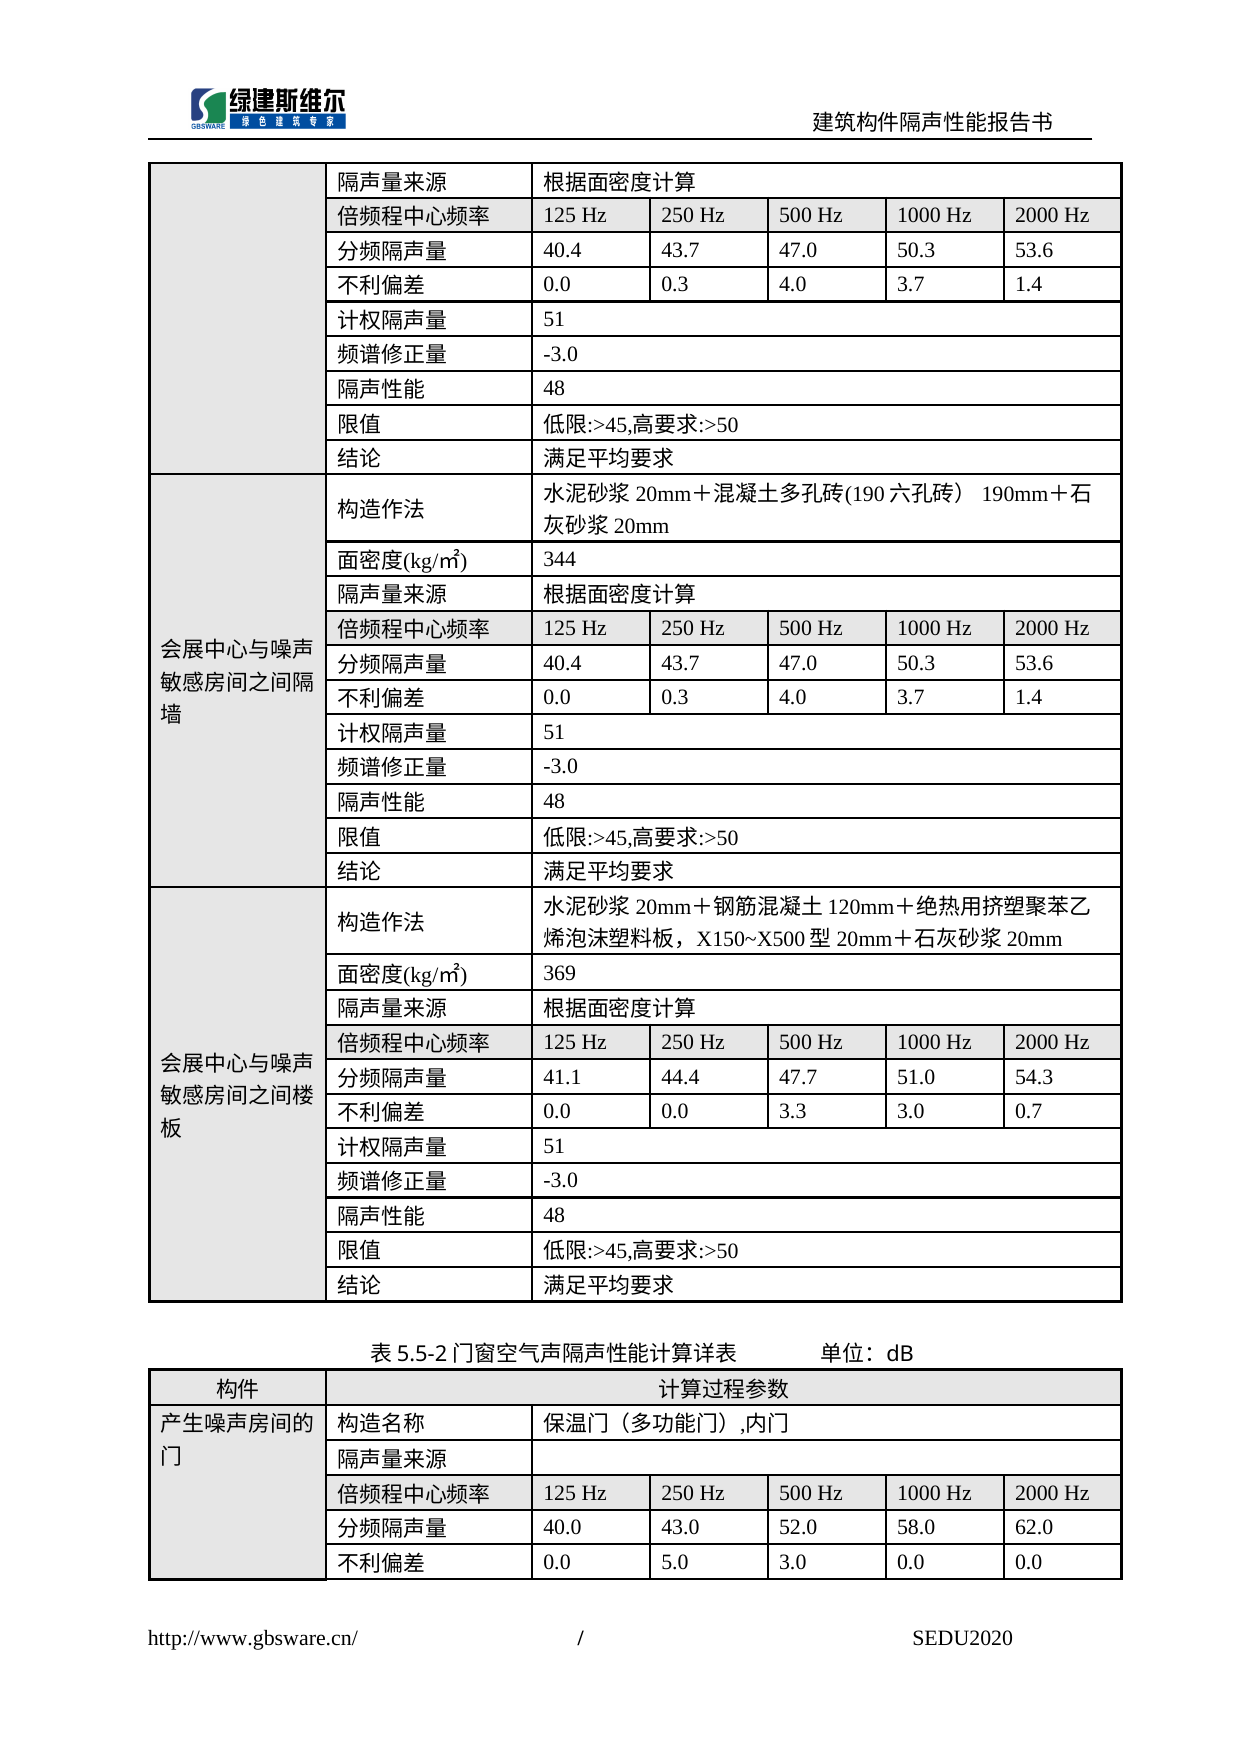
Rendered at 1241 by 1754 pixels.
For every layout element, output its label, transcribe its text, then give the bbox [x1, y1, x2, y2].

table_cell 3.7 [887, 268, 1003, 300]
table_cell 125 Hz [533, 199, 649, 231]
table_cell 隔声量来源 [327, 577, 531, 609]
table_cell 构造名称 [327, 1406, 531, 1438]
table_cell 低限:>45,高要求:>50 [533, 406, 1120, 439]
table_cell 51 [533, 1129, 1120, 1162]
table_cell 0.0 [533, 268, 649, 300]
table_cell 53.6 [1005, 646, 1120, 679]
table_cell -3.0 [533, 750, 1120, 782]
table_cell 0.3 [651, 681, 767, 713]
table_cell 面密度(kg/㎡) [327, 543, 531, 575]
table_cell 43.0 [651, 1511, 767, 1543]
table_cell 5.0 [651, 1545, 767, 1578]
table_cell 满足平均要求 [533, 441, 1120, 473]
table_cell 不利偏差 [327, 681, 531, 713]
table_cell 隔声性能 [327, 372, 531, 404]
table_cell 0.7 [1005, 1095, 1120, 1127]
table_cell 4.0 [769, 268, 885, 300]
table_cell 不利偏差 [327, 1095, 531, 1127]
table_cell 44.4 [651, 1060, 767, 1093]
table_header 计算过程参数 [327, 1371, 1120, 1404]
table_cell 0.3 [651, 268, 767, 300]
table_cell 不利偏差 [327, 268, 531, 300]
table_cell 3.0 [887, 1095, 1003, 1127]
table_cell 根据面密度计算 [533, 991, 1120, 1023]
table_cell 1000 Hz [887, 1476, 1003, 1509]
table_cell 40.4 [533, 233, 649, 266]
table_cell [533, 1441, 1120, 1474]
table_cell 3.3 [769, 1095, 885, 1127]
table_cell 47.0 [769, 646, 885, 679]
table_cell 125 Hz [533, 1026, 649, 1058]
table_cell 隔声性能 [327, 785, 531, 817]
table_cell 频谱修正量 [327, 750, 531, 782]
table_cell 3.0 [769, 1545, 885, 1578]
table_cell 结论 [327, 1268, 531, 1300]
table_cell 根据面密度计算 [533, 164, 1120, 197]
table_cell 低限:>45,高要求:>50 [533, 1233, 1120, 1266]
table_cell 50.3 [887, 233, 1003, 266]
table_cell 47.0 [769, 233, 885, 266]
table_cell 限值 [327, 406, 531, 439]
table_header 构件 [151, 1371, 325, 1404]
table_cell 倍频程中心频率 [327, 1476, 531, 1509]
table_cell 构造作法 [327, 888, 531, 953]
table_cell 43.7 [651, 233, 767, 266]
table_cell 48 [533, 785, 1120, 817]
table_cell 隔声性能 [327, 1199, 531, 1231]
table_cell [533, 475, 1120, 540]
table_cell 限值 [327, 819, 531, 852]
table_cell 48 [533, 1199, 1120, 1231]
table_cell 计权隔声量 [327, 715, 531, 748]
table_cell 4.0 [769, 681, 885, 713]
table_cell 限值 [327, 1233, 531, 1266]
table_cell 2000 Hz [1005, 1026, 1120, 1058]
table_cell -3.0 [533, 1164, 1120, 1196]
table_cell 52.0 [769, 1511, 885, 1543]
table_cell 51 [533, 303, 1120, 335]
text 表5.5-2 门窗空气声隔声性能计算详表 单位：dB [148, 1336, 1092, 1368]
table_cell 水泥砂浆 20mm＋钢筋混凝土 120mm＋绝热用挤塑聚苯乙烯泡沫塑料板，X150~X500型 20mm＋石灰砂浆 20mm [533, 888, 1120, 953]
table_cell 满足平均要求 [533, 1268, 1120, 1300]
table_cell 2000 Hz [1005, 199, 1120, 231]
table_cell 250 Hz [651, 1476, 767, 1509]
table_cell 倍频程中心频率 [327, 199, 531, 231]
picture [187, 88, 347, 130]
table_cell 3.7 [887, 681, 1003, 713]
table_cell -3.0 [533, 337, 1120, 369]
table_cell 0.0 [651, 1095, 767, 1127]
table_cell 结论 [327, 854, 531, 886]
table_cell 48 [533, 372, 1120, 404]
table_cell 隔声量来源 [327, 164, 531, 197]
table_cell 344 [533, 543, 1120, 575]
table_cell 面密度(kg/㎡) [327, 955, 531, 989]
table_cell 58.0 [887, 1511, 1003, 1543]
table_cell 500 Hz [769, 1476, 885, 1509]
table_cell 1000 Hz [887, 1026, 1003, 1058]
table_cell 倍频程中心频率 [327, 612, 531, 644]
table_cell 500 Hz [769, 1026, 885, 1058]
table_cell 1000 Hz [887, 612, 1003, 644]
table_cell 0.0 [533, 1545, 649, 1578]
table_cell 47.7 [769, 1060, 885, 1093]
table_cell 369 [533, 955, 1120, 989]
table_cell 频谱修正量 [327, 337, 531, 369]
table_cell 125 Hz [533, 1476, 649, 1509]
table_cell 结论 [327, 441, 531, 473]
table_cell 0.0 [1005, 1545, 1120, 1578]
table_cell 构造作法 [327, 475, 531, 540]
table_cell 0.0 [533, 1095, 649, 1127]
table_cell 40.4 [533, 646, 649, 679]
table_cell 满足平均要求 [533, 854, 1120, 886]
table_cell 1.4 [1005, 268, 1120, 300]
table_cell 54.3 [1005, 1060, 1120, 1093]
table_cell 计权隔声量 [327, 1129, 531, 1162]
table_cell 41.1 [533, 1060, 649, 1093]
table_cell 倍频程中心频率 [327, 1026, 531, 1058]
table_cell 分频隔声量 [327, 646, 531, 679]
table_cell 低限:>45,高要求:>50 [533, 819, 1120, 852]
table_cell 分频隔声量 [327, 1511, 531, 1543]
table_cell 51 [533, 715, 1120, 748]
table_cell 隔声量来源 [327, 1441, 531, 1474]
table_cell 会展中心与噪声敏感房间之间楼板 [151, 888, 325, 1300]
table_cell 隔声量来源 [327, 991, 531, 1023]
table_cell 分频隔声量 [327, 1060, 531, 1093]
table_cell 0.0 [533, 681, 649, 713]
table_cell 1000 Hz [887, 199, 1003, 231]
table_cell 500 Hz [769, 612, 885, 644]
table_cell 会展中心与噪声敏感房间之间隔墙 [151, 475, 325, 886]
table_cell 62.0 [1005, 1511, 1120, 1543]
table_cell 250 Hz [651, 1026, 767, 1058]
table_cell 不利偏差 [327, 1545, 531, 1578]
table_cell 根据面密度计算 [533, 577, 1120, 609]
table_cell 2000 Hz [1005, 612, 1120, 644]
table_cell 频谱修正量 [327, 1164, 531, 1196]
table_cell 保温门（多功能门）,内门 [533, 1406, 1120, 1438]
table_cell 51.0 [887, 1060, 1003, 1093]
table_cell 50.3 [887, 646, 1003, 679]
table_cell 125 Hz [533, 612, 649, 644]
table_cell 1.4 [1005, 681, 1120, 713]
table_cell 产生噪声房间的门 [151, 1406, 325, 1578]
table_cell 53.6 [1005, 233, 1120, 266]
table_cell 500 Hz [769, 199, 885, 231]
table_cell 250 Hz [651, 612, 767, 644]
table_cell 250 Hz [651, 199, 767, 231]
table_cell 分频隔声量 [327, 233, 531, 266]
table_cell 0.0 [887, 1545, 1003, 1578]
table_cell 计权隔声量 [327, 303, 531, 335]
table_cell 2000 Hz [1005, 1476, 1120, 1509]
table_cell 43.7 [651, 646, 767, 679]
table_cell 40.0 [533, 1511, 649, 1543]
